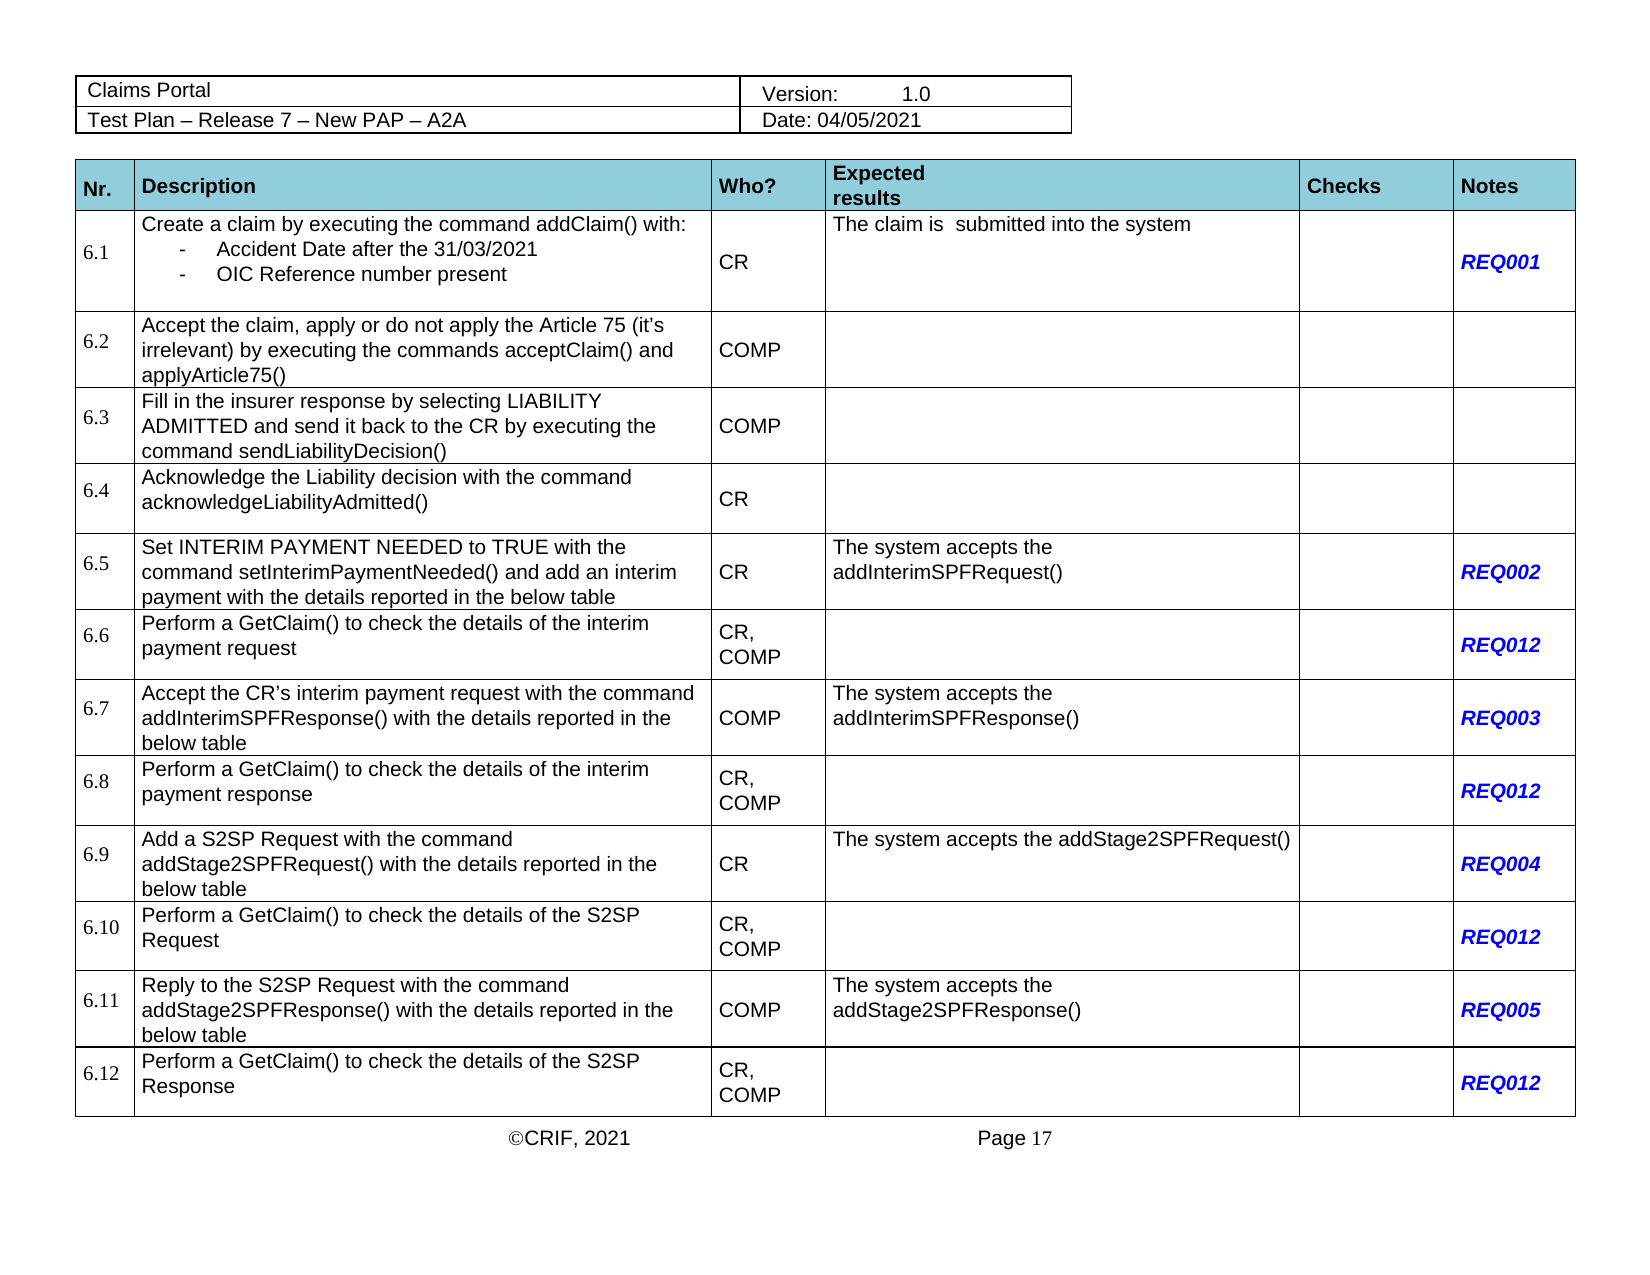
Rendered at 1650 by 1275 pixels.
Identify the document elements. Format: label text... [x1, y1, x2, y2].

table_cell [826, 756, 1299, 824]
table_cell [76, 756, 134, 824]
table_cell CR, COMP [712, 610, 825, 679]
table_cell [1300, 388, 1453, 463]
table_cell REQ002 [1454, 534, 1575, 609]
table_cell REQ005 [1454, 971, 1575, 1046]
table_cell COMP [712, 388, 825, 463]
table_cell Accept the claim, apply or do not apply the Article 75 (it’s irrelevant) by executing the commands acceptClaim() and applyArticle75() [135, 312, 711, 387]
table_cell COMP [712, 680, 825, 755]
table_cell [826, 1048, 1299, 1116]
table_cell REQ012 [1454, 610, 1575, 679]
table_cell [76, 312, 134, 387]
table_cell Acknowledge the Liability decision with the command acknowledgeLiabilityAdmitted() [135, 464, 711, 533]
table_cell [826, 464, 1299, 533]
table_cell Perform a GetClaim() to check the details of the interim payment request [135, 610, 711, 679]
table_cell [1300, 610, 1453, 679]
table_cell [76, 610, 134, 679]
table_cell [1300, 464, 1453, 533]
table_cell CR [712, 534, 825, 609]
table_cell REQ012 [1454, 1048, 1575, 1116]
table_cell [826, 388, 1299, 463]
table_cell REQ012 [1454, 902, 1575, 970]
table_cell [1300, 826, 1453, 901]
table_cell The system accepts the addInterimSPFRequest() [826, 534, 1299, 609]
table_cell Fill in the insurer response by selecting LIABILITY ADMITTED and send it back to the CR by executing the command sendLiabilityDecision() [135, 388, 711, 463]
table_cell [76, 464, 134, 533]
table_cell CR [712, 464, 825, 533]
table_cell [76, 211, 134, 311]
table_cell [826, 902, 1299, 970]
table_header Notes [1454, 160, 1575, 210]
table_cell Create a claim by executing the command addClaim() with: Accident Date after the 31/03/2021 OIC Reference number present [135, 211, 711, 311]
table_cell COMP [712, 312, 825, 387]
table_cell [1300, 534, 1453, 609]
table_cell Perform a GetClaim() to check the details of the interim payment response [135, 756, 711, 824]
table_cell [1300, 971, 1453, 1046]
table_header Checks [1300, 160, 1453, 210]
table_cell [76, 971, 134, 1046]
table_cell REQ003 [1454, 680, 1575, 755]
table_cell [76, 388, 134, 463]
table_cell [76, 1048, 134, 1116]
table_cell [76, 902, 134, 970]
table_cell Add a S2SP Request with the command addStage2SPFRequest() with the details reported in the below table [135, 826, 711, 901]
table_cell CR, COMP [712, 902, 825, 970]
table_cell [76, 826, 134, 901]
table_cell [1300, 902, 1453, 970]
table_cell [76, 680, 134, 755]
table_cell The system accepts the addStage2SPFRequest() [826, 826, 1299, 901]
table_cell [1300, 312, 1453, 387]
table_header Nr. [76, 160, 134, 210]
table_cell [76, 534, 134, 609]
table_cell CR [712, 211, 825, 311]
table_cell The system accepts the addStage2SPFResponse() [826, 971, 1299, 1046]
table_cell The claim is submitted into the system [826, 211, 1299, 311]
table_cell [1300, 1048, 1453, 1116]
table_header Expected results [826, 160, 1299, 210]
table_cell CR, COMP [712, 1048, 825, 1116]
table_header Description [135, 160, 711, 210]
table_cell Perform a GetClaim() to check the details of the S2SP Request [135, 902, 711, 970]
table_cell Perform a GetClaim() to check the details of the S2SP Response [135, 1048, 711, 1116]
table_cell COMP [712, 971, 825, 1046]
table_cell REQ012 [1454, 756, 1575, 824]
table_cell The system accepts the addInterimSPFResponse() [826, 680, 1299, 755]
table_cell [1300, 756, 1453, 824]
table_header Who? [712, 160, 825, 210]
table_cell [826, 312, 1299, 387]
table_cell CR, COMP [712, 756, 825, 824]
table_cell Set INTERIM PAYMENT NEEDED to TRUE with the command setInterimPaymentNeeded() and add an interim payment with the details reported in the below table [135, 534, 711, 609]
table_cell REQ004 [1454, 826, 1575, 901]
table_cell [1454, 388, 1575, 463]
table_cell CR [712, 826, 825, 901]
table_cell [826, 610, 1299, 679]
table_cell [1300, 211, 1453, 311]
table_cell REQ001 [1454, 211, 1575, 311]
table_cell [1454, 464, 1575, 533]
table_cell [1300, 680, 1453, 755]
table_cell Reply to the S2SP Request with the command addStage2SPFResponse() with the details reported in the below table [135, 971, 711, 1046]
table_cell Accept the CR’s interim payment request with the command addInterimSPFResponse() with the details reported in the below table [135, 680, 711, 755]
table_cell [1454, 312, 1575, 387]
